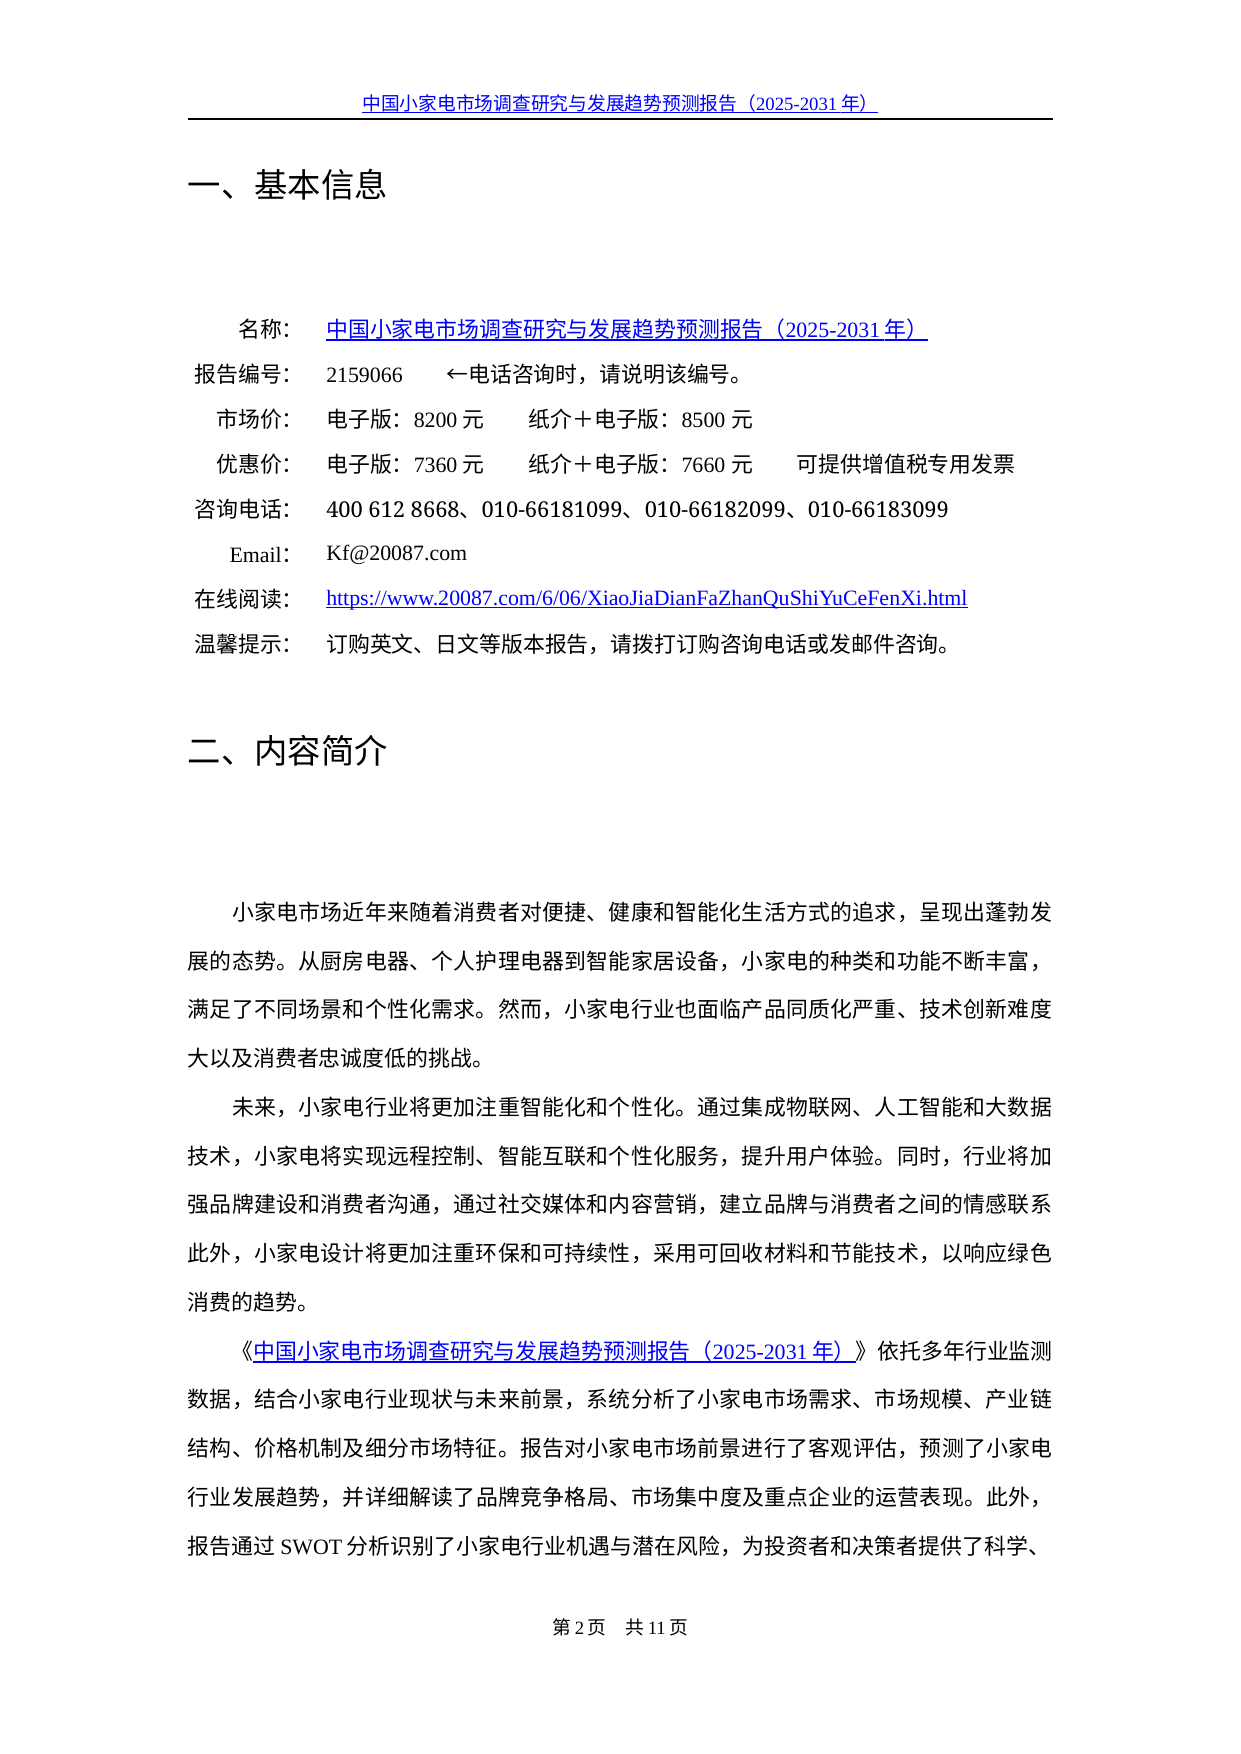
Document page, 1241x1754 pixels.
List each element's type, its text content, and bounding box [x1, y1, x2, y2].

table_cell 报告编号： [167, 357, 315, 402]
table_header 中国小家电市场调查研究与发展趋势预测报告（2025-2031年） [315, 312, 1073, 357]
table_cell 咨询电话： [167, 492, 315, 537]
table_cell 优惠价： [167, 447, 315, 492]
table_cell 电子版：8200 元 纸介＋电子版：8500 元 [315, 402, 1073, 447]
table_cell Email： [167, 537, 315, 582]
table_cell [315, 582, 1073, 627]
title 一、基本信息 [187, 150, 1053, 215]
table_cell 温馨提示： [167, 627, 315, 672]
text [187, 894, 1053, 1561]
title 二、内容简介 [187, 717, 1053, 782]
table_cell Kf@20087.com [315, 537, 1073, 582]
table_cell 订购英文、日文等版本报告，请拨打订购咨询电话或发邮件咨询。 [315, 627, 1073, 672]
table_header 名称： [167, 312, 315, 357]
table_cell 在线阅读： [167, 582, 315, 627]
table_cell 电子版：7360 元 纸介＋电子版：7660 元 可提供增值税专用发票 [315, 447, 1073, 492]
table_cell 2159066 ←电话咨询时，请说明该编号。 [315, 357, 1073, 402]
table_cell 市场价： [167, 402, 315, 447]
table_cell 400 612 8668、010-66181099、010-66182099、010-66183099 [315, 492, 1073, 537]
